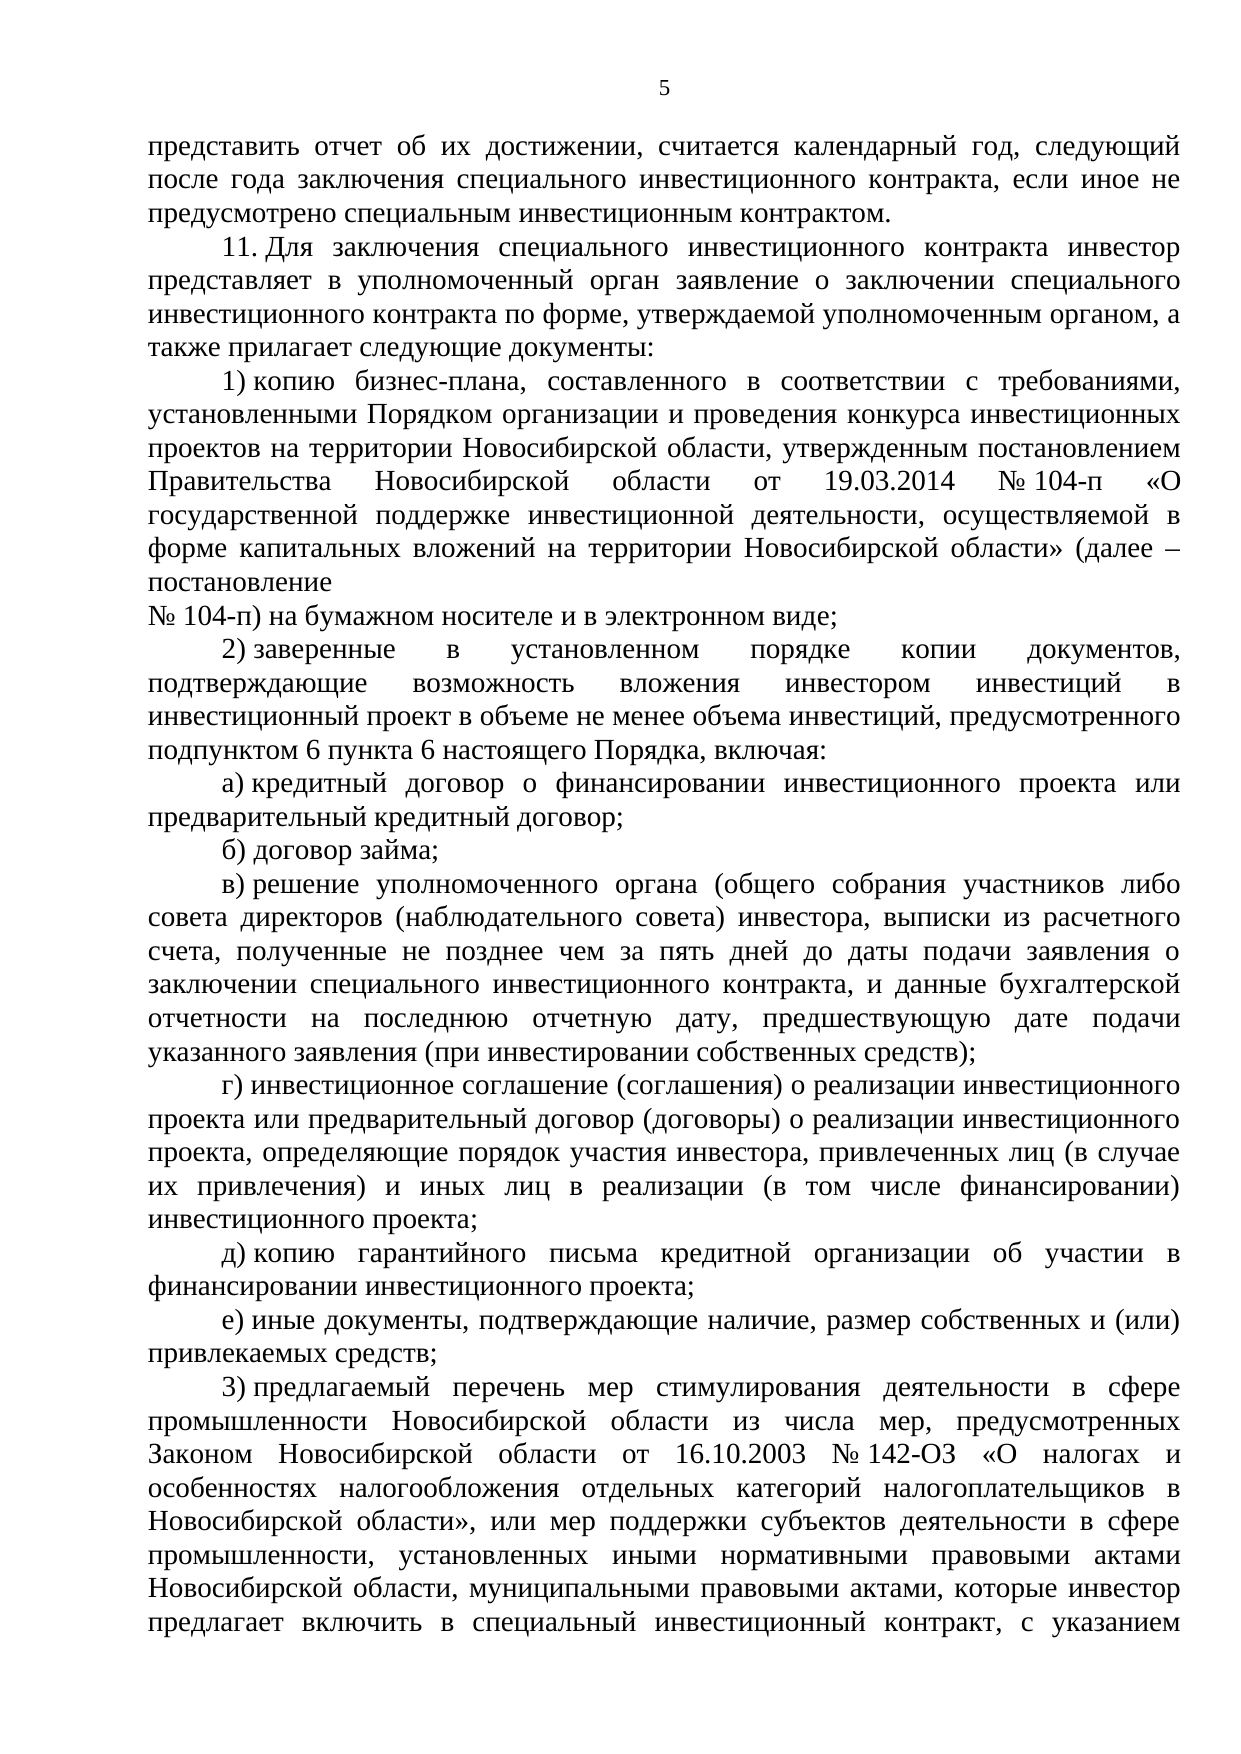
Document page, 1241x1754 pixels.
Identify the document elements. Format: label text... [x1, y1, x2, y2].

text в) решение уполномоченного органа (общего собрания участников либо совета директоров (наблюдательного совета) инвестора, выписки из расчетного счета, полученные не позднее чем за пять дней до даты подачи заявления о заключении специального инвестиционного контракта, и данные бухгалтерской отчетности на последнюю отчетную дату, предшествующую дате подачи указанного заявления (при инвестировании собственных средств); [148, 866, 1181, 1067]
text д) копию гарантийного письма кредитной организации об участии в финансировании инвестиционного проекта; [148, 1235, 1181, 1302]
text 1) копию бизнес-плана, составленного в соответствии с требованиями, установленными Порядком организации и проведения конкурса инвестиционных проектов на территории Новосибирской области, утвержденным постановлением Правительства Новосибирской области от 19.03.2014 № 104-п «О государственной поддержке инвестиционной деятельности, осуществляемой в форме капитальных вложений на территории Новосибирской области» (далее – постановление № 104-п) на бумажном носителе и в электронном виде; [148, 363, 1181, 631]
text г) инвестиционное соглашение (соглашения) о реализации инвестиционного проекта или предварительный договор (договоры) о реализации инвестиционного проекта, определяющие порядок участия инвестора, привлеченных лиц (в случае их привлечения) и иных лиц в реализации (в том числе финансировании) инвестиционного проекта; [148, 1067, 1181, 1235]
text 11. Для заключения специального инвестиционного контракта инвестор представляет в уполномоченный орган заявление о заключении специального инвестиционного контракта по форме, утверждаемой уполномоченным органом, а также прилагает следующие документы: [148, 229, 1181, 363]
text б) договор займа; [148, 832, 1181, 866]
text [148, 1369, 1181, 1637]
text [148, 128, 1181, 229]
text а) кредитный договор о финансировании инвестиционного проекта или предварительный кредитный договор; [148, 765, 1181, 832]
text е) иные документы, подтверждающие наличие, размер собственных и (или) привлекаемых средств; [148, 1302, 1181, 1369]
text 2) заверенные в установленном порядке копии документов, подтверждающие возможность вложения инвестором инвестиций в инвестиционный проект в объеме не менее объема инвестиций, предусмотренного подпунктом 6 пункта 6 настоящего Порядка, включая: [148, 631, 1181, 765]
